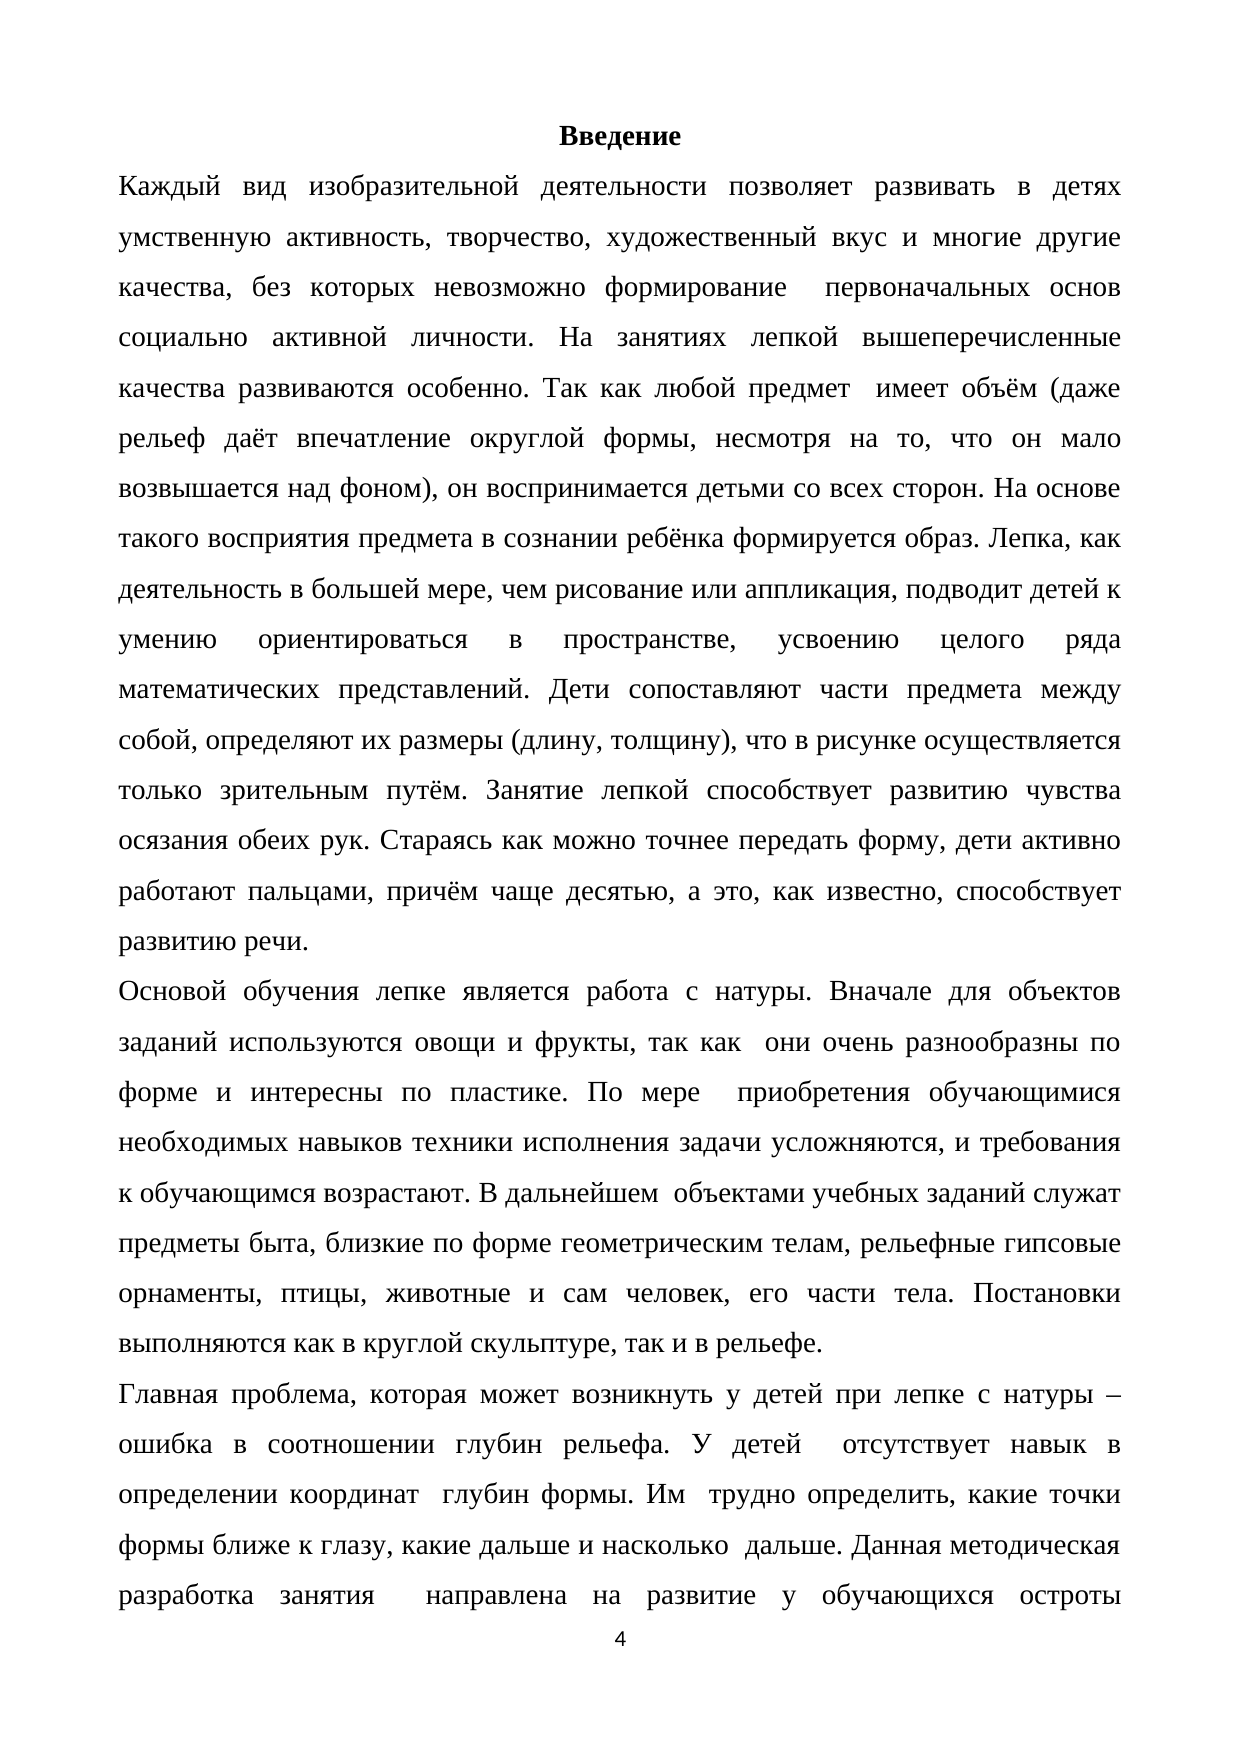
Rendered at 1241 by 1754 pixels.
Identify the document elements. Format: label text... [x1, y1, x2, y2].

text Введение [118, 118, 1122, 152]
text Каждый вид изобразительной деятельности позволяет развивать в детях умственную активность, творчество, художественный вкус и многие другие качества, без которых невозможно формирование первоначальных основ социально активной личности. На занятиях лепкой вышеперечисленные качества развиваются особенно. Так как любой предмет имеет объём (даже рельеф даёт впечатление округлой формы, несмотря на то, что он мало возвышается над фоном), он воспринимается детьми со всех сторон. На основе такого восприятия предмета в сознании ребёнка формируется образ. Лепка, как деятельность в большей мере, чем рисование или аппликация, подводит детей к умению ориентироваться в пространстве, усвоению целого ряда математических представлений. Дети сопоставляют части предмета между собой, определяют их размеры (длину, толщину), что в рисунке осуществляется только зрительным путём. Занятие лепкой способствует развитию чувства осязания обеих рук. Стараясь как можно точнее передать форму, дети активно работают пальцами, причём чаще десятью, а это, как известно, способствует развитию речи. [118, 168, 1122, 957]
text Основой обучения лепке является работа с натуры. Вначале для объектов заданий используются овощи и фрукты, так как они очень разнообразны по форме и интересны по пластике. По мере приобретения обучающимися необходимых навыков техники исполнения задачи усложняются, и требования к обучающимся возрастают. В дальнейшем объектами учебных заданий служат предметы быта, близкие по форме геометрическим телам, рельефные гипсовые орнаменты, птицы, животные и сам человек, его части тела. Постановки выполняются как в круглой скульптуре, так и в рельефе. [118, 973, 1122, 1359]
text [118, 1376, 1122, 1611]
